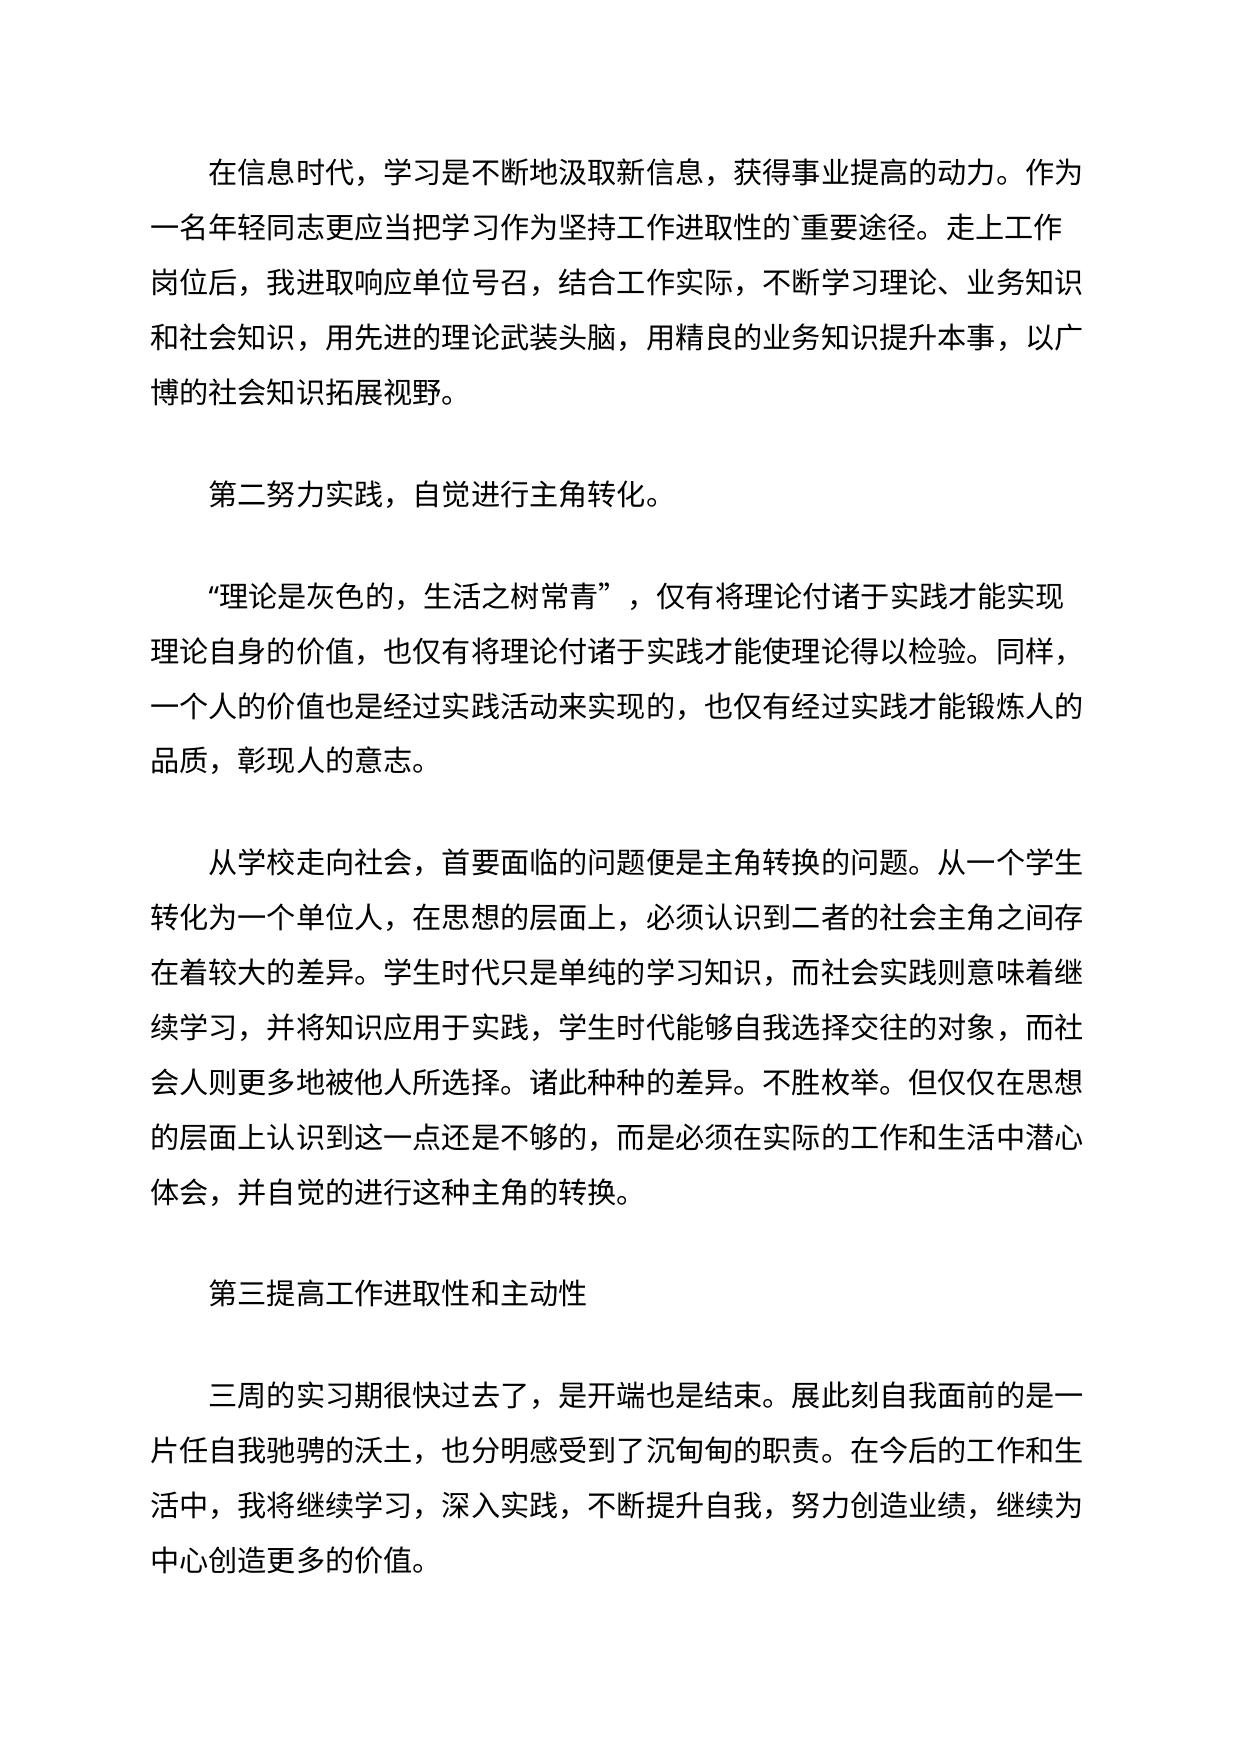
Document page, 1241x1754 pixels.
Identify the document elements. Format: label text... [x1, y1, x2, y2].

text 第二努力实践，自觉进行主角转化。 [150, 471, 1090, 514]
text 在信息时代，学习是不断地汲取新信息，获得事业提高的动力。作为一名年轻同志更应当把学习作为坚持工作进取性的`重要途径。走上工作岗位后，我进取响应单位号召，结合工作实际，不断学习理论、业务知识和社会知识，用先进的理论武装头脑，用精良的业务知识提升本事，以广博的社会知识拓展视野。 [150, 150, 1090, 412]
text 第三提高工作进取性和主动性 [150, 1271, 1090, 1313]
text 三周的实习期很快过去了，是开端也是结束。展此刻自我面前的是一片任自我驰骋的沃土，也分明感受到了沉甸甸的职责。在今后的工作和生活中，我将继续学习，深入实践，不断提升自我，努力创造业绩，继续为中心创造更多的价值。 [150, 1373, 1090, 1580]
text “理论是灰色的，生活之树常青”，仅有将理论付诸于实践才能实现理论自身的价值，也仅有将理论付诸于实践才能使理论得以检验。同样，一个人的价值也是经过实践活动来实现的，也仅有经过实践才能锻炼人的品质，彰现人的意志。 [150, 573, 1090, 780]
text 从学校走向社会，首要面临的问题便是主角转换的问题。从一个学生转化为一个单位人，在思想的层面上，必须认识到二者的社会主角之间存在着较大的差异。学生时代只是单纯的学习知识，而社会实践则意味着继续学习，并将知识应用于实践，学生时代能够自我选择交往的对象，而社会人则更多地被他人所选择。诸此种种的差异。不胜枚举。但仅仅在思想的层面上认识到这一点还是不够的，而是必须在实际的工作和生活中潜心体会，并自觉的进行这种主角的转换。 [150, 840, 1090, 1211]
